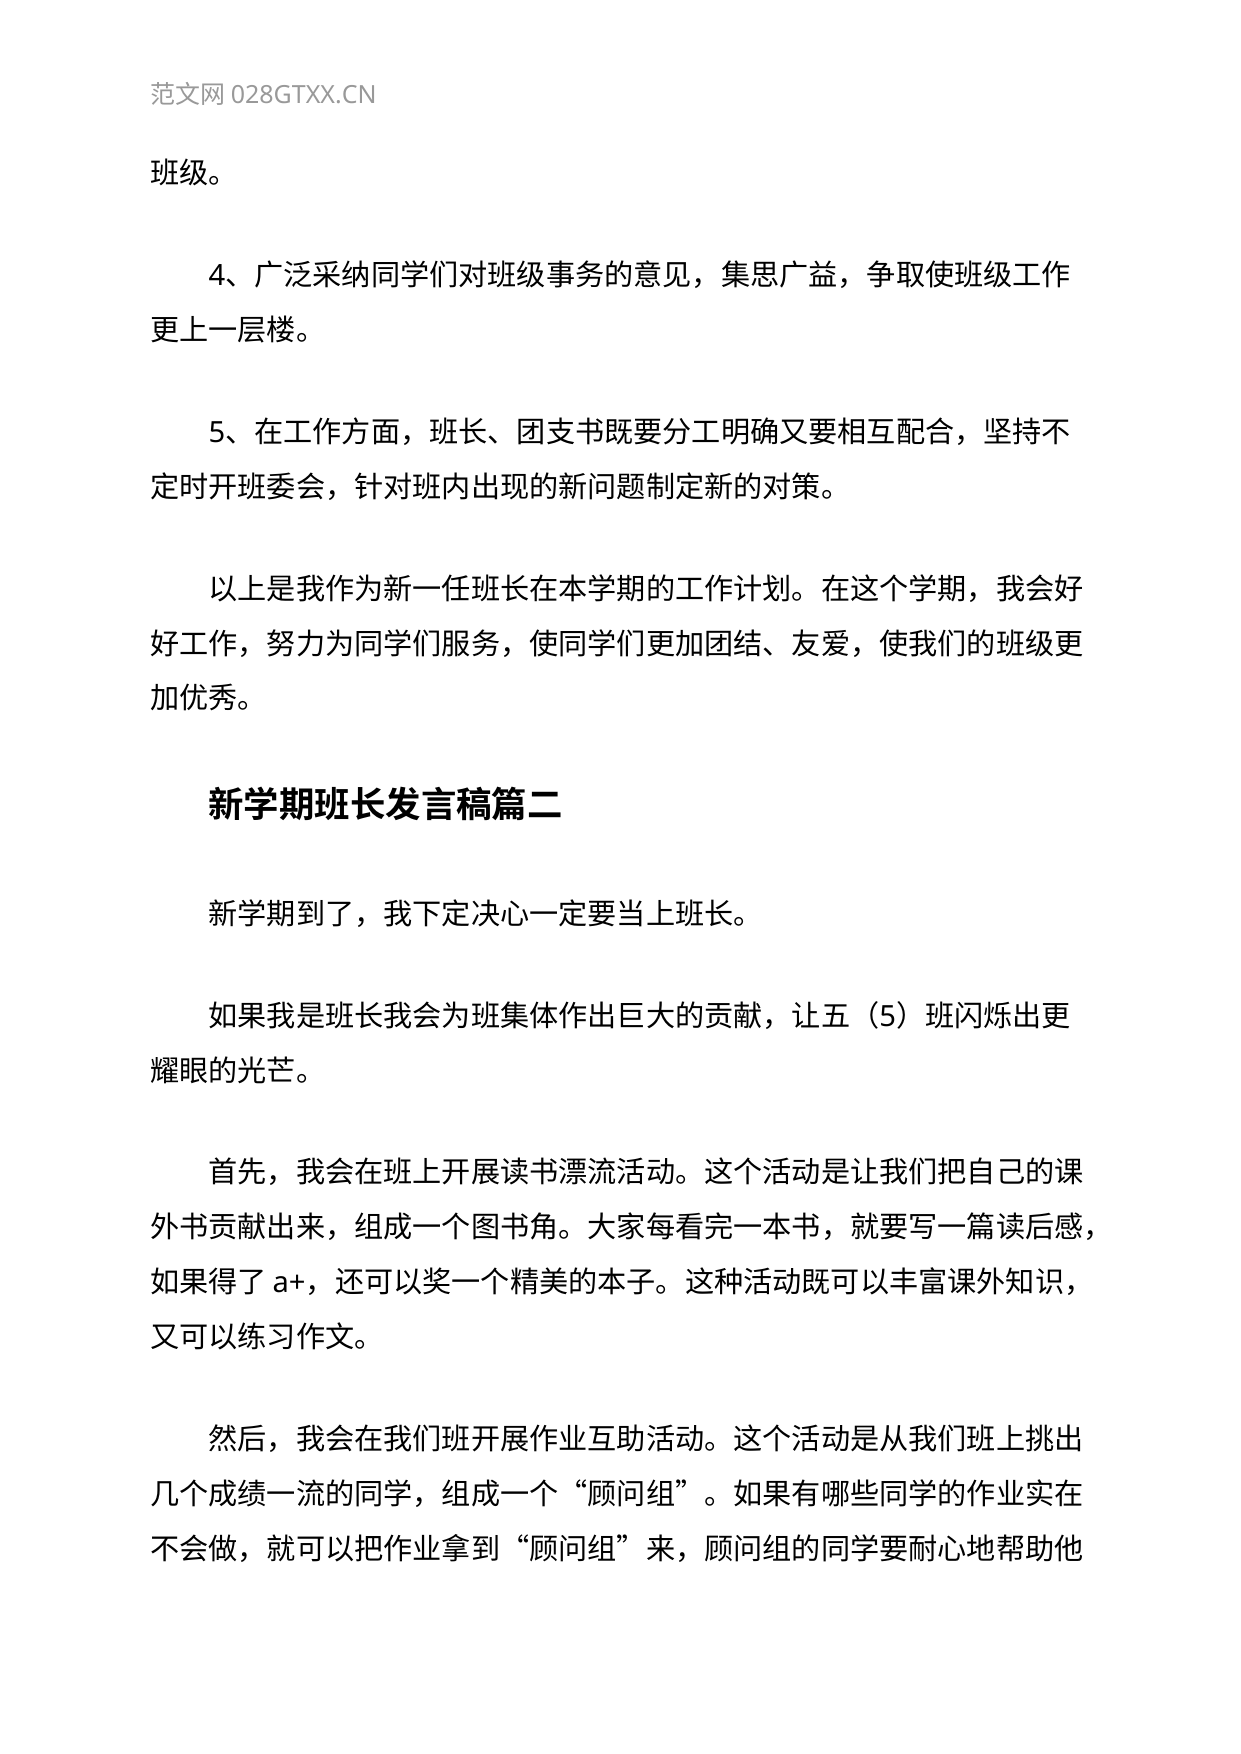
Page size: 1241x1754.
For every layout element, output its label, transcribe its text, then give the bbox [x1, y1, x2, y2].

text 4、广泛采纳同学们对班级事务的意见，集思广益，争取使班级工作更上一层楼。 [150, 252, 1090, 349]
text 如果我是班长我会为班集体作出巨大的贡献，让五（5）班闪烁出更耀眼的光芒。 [150, 992, 1090, 1089]
text 首先，我会在班上开展读书漂流活动。这个活动是让我们把自己的课外书贡献出来，组成一个图书角。大家每看完一本书，就要写一篇读后感，如果得了a+，还可以奖一个精美的本子。这种活动既可以丰富课外知识，又可以练习作文。 [150, 1149, 1090, 1356]
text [150, 150, 1090, 192]
text 新学期到了，我下定决心一定要当上班长。 [150, 890, 1090, 933]
text 以上是我作为新一任班长在本学期的工作计划。在这个学期，我会好好工作，努力为同学们服务，使同学们更加团结、友爱，使我们的班级更加优秀。 [150, 565, 1090, 717]
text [150, 1415, 1090, 1567]
text 5、在工作方面，班长、团支书既要分工明确又要相互配合，坚持不定时开班委会，针对班内出现的新问题制定新的对策。 [150, 408, 1090, 506]
text 新学期班长发言稿篇二 [150, 777, 1090, 828]
